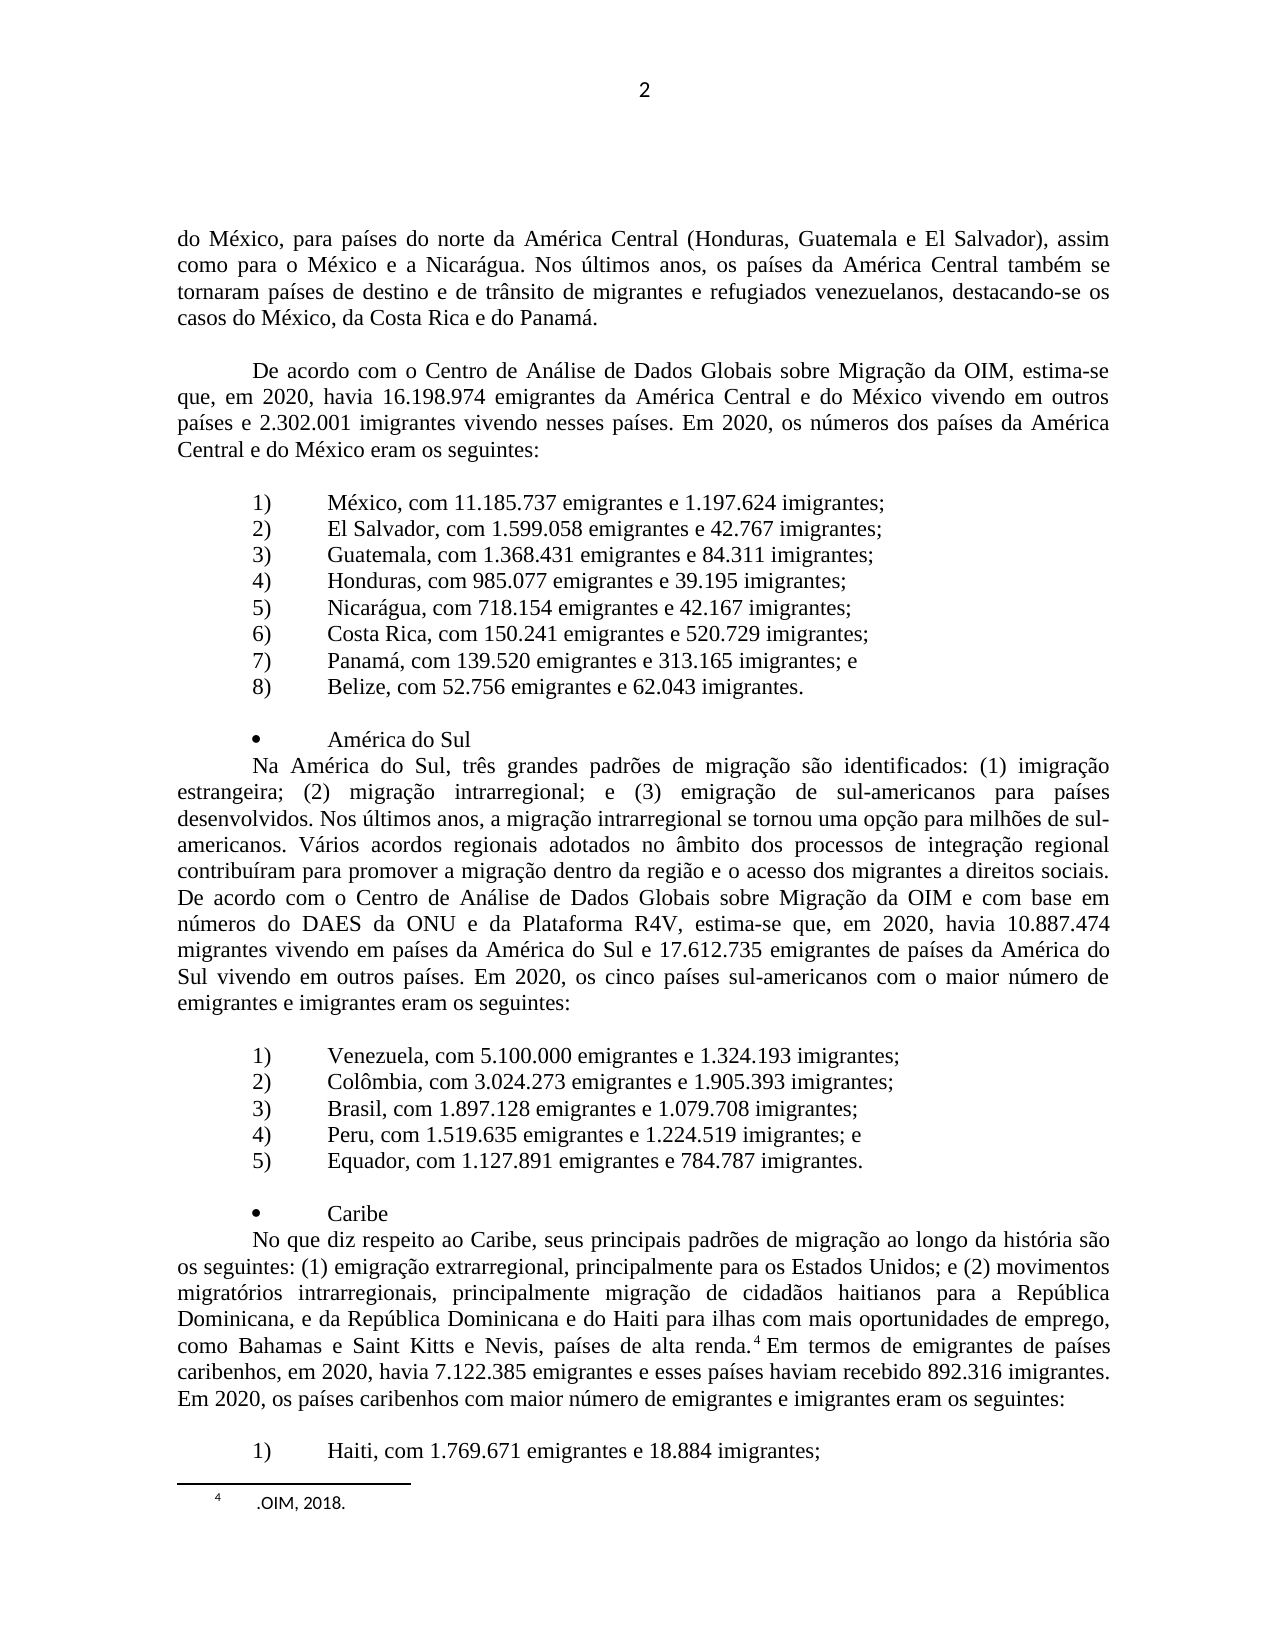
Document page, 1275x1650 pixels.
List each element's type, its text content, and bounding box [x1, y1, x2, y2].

list El Salvador, com 1.599.058 emigrantes e 42.767 imigrantes; [252, 515, 1111, 541]
list México, com 11.185.737 emigrantes e 1.197.624 imigrantes; [252, 488, 1111, 515]
list Costa Rica, com 150.241 emigrantes e 520.729 imigrantes; [252, 620, 1111, 647]
list Colômbia, com 3.024.273 emigrantes e 1.905.393 imigrantes; [252, 1068, 1111, 1095]
list Panamá, com 139.520 emigrantes e 313.165 imigrantes; e [252, 647, 1111, 673]
list Equador, com 1.127.891 emigrantes e 784.787 imigrantes. [252, 1147, 1111, 1174]
list Haiti, com 1.769.671 emigrantes e 18.884 imigrantes; [252, 1437, 1111, 1464]
list Brasil, com 1.897.128 emigrantes e 1.079.708 imigrantes; [252, 1095, 1111, 1121]
list Venezuela, com 5.100.000 emigrantes e 1.324.193 imigrantes; [252, 1042, 1111, 1068]
list Guatemala, com 1.368.431 emigrantes e 84.311 imigrantes; [252, 541, 1111, 568]
list Honduras, com 985.077 emigrantes e 39.195 imigrantes; [252, 568, 1111, 594]
list Caribe [252, 1200, 1111, 1226]
list América do Sul [252, 726, 1111, 752]
text Na América do Sul, três grandes padrões de migração são identificados: (1) imigração estrangeira; (2) migração intrarregional; e (3) emigração de sul-americanos para países desenvolvidos. Nos últimos anos, a migração intrarregional se tornou uma opção para milhões de sul-americanos. Vários acordos regionais adotados no âmbito dos processos de integração regional contribuíram para promover a migração dentro da região e o acesso dos migrantes a direitos sociais. De acordo com o Centro de Análise de Dados Globais sobre Migração da OIM e com base em números do DAES da ONU e da Plataforma R4V, estima-se que, em 2020, havia 10.887.474 migrantes vivendo em países da América do Sul e 17.612.735 emigrantes de países da América do Sul vivendo em outros países. Em 2020, os cinco países sul-americanos com o maior número de emigrantes e imigrantes eram os seguintes: [177, 752, 1111, 1016]
text No que diz respeito ao Caribe, seus principais padrões de migração ao longo da história são os seguintes: (1) emigração extrarregional, principalmente para os Estados Unidos; e (2) movimentos migratórios intrarregionais, principalmente migração de cidadãos haitianos para a República Dominicana, e da República Dominicana e do Haiti para ilhas com mais oportunidades de emprego, como Bahamas e Saint Kitts e Nevis, países de alta renda. Em termos de emigrantes de países caribenhos, em 2020, havia 7.122.385 emigrantes e esses países haviam recebido 892.316 imigrantes. Em 2020, os países caribenhos com maior número de emigrantes e imigrantes eram os seguintes: [177, 1226, 1111, 1411]
text De acordo com o Centro de Análise de Dados Globais sobre Migração da OIM, estima-se que, em 2020, havia 16.198.974 emigrantes da América Central e do México vivendo em outros países e 2.302.001 imigrantes vivendo nesses países. Em 2020, os números dos países da América Central e do México eram os seguintes: [177, 357, 1111, 462]
list Peru, com 1.519.635 emigrantes e 1.224.519 imigrantes; e [252, 1121, 1111, 1147]
list Nicarágua, com 718.154 emigrantes e 42.167 imigrantes; [252, 594, 1111, 620]
list Belize, com 52.756 emigrantes e 62.043 imigrantes. [252, 673, 1111, 699]
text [177, 225, 1111, 330]
